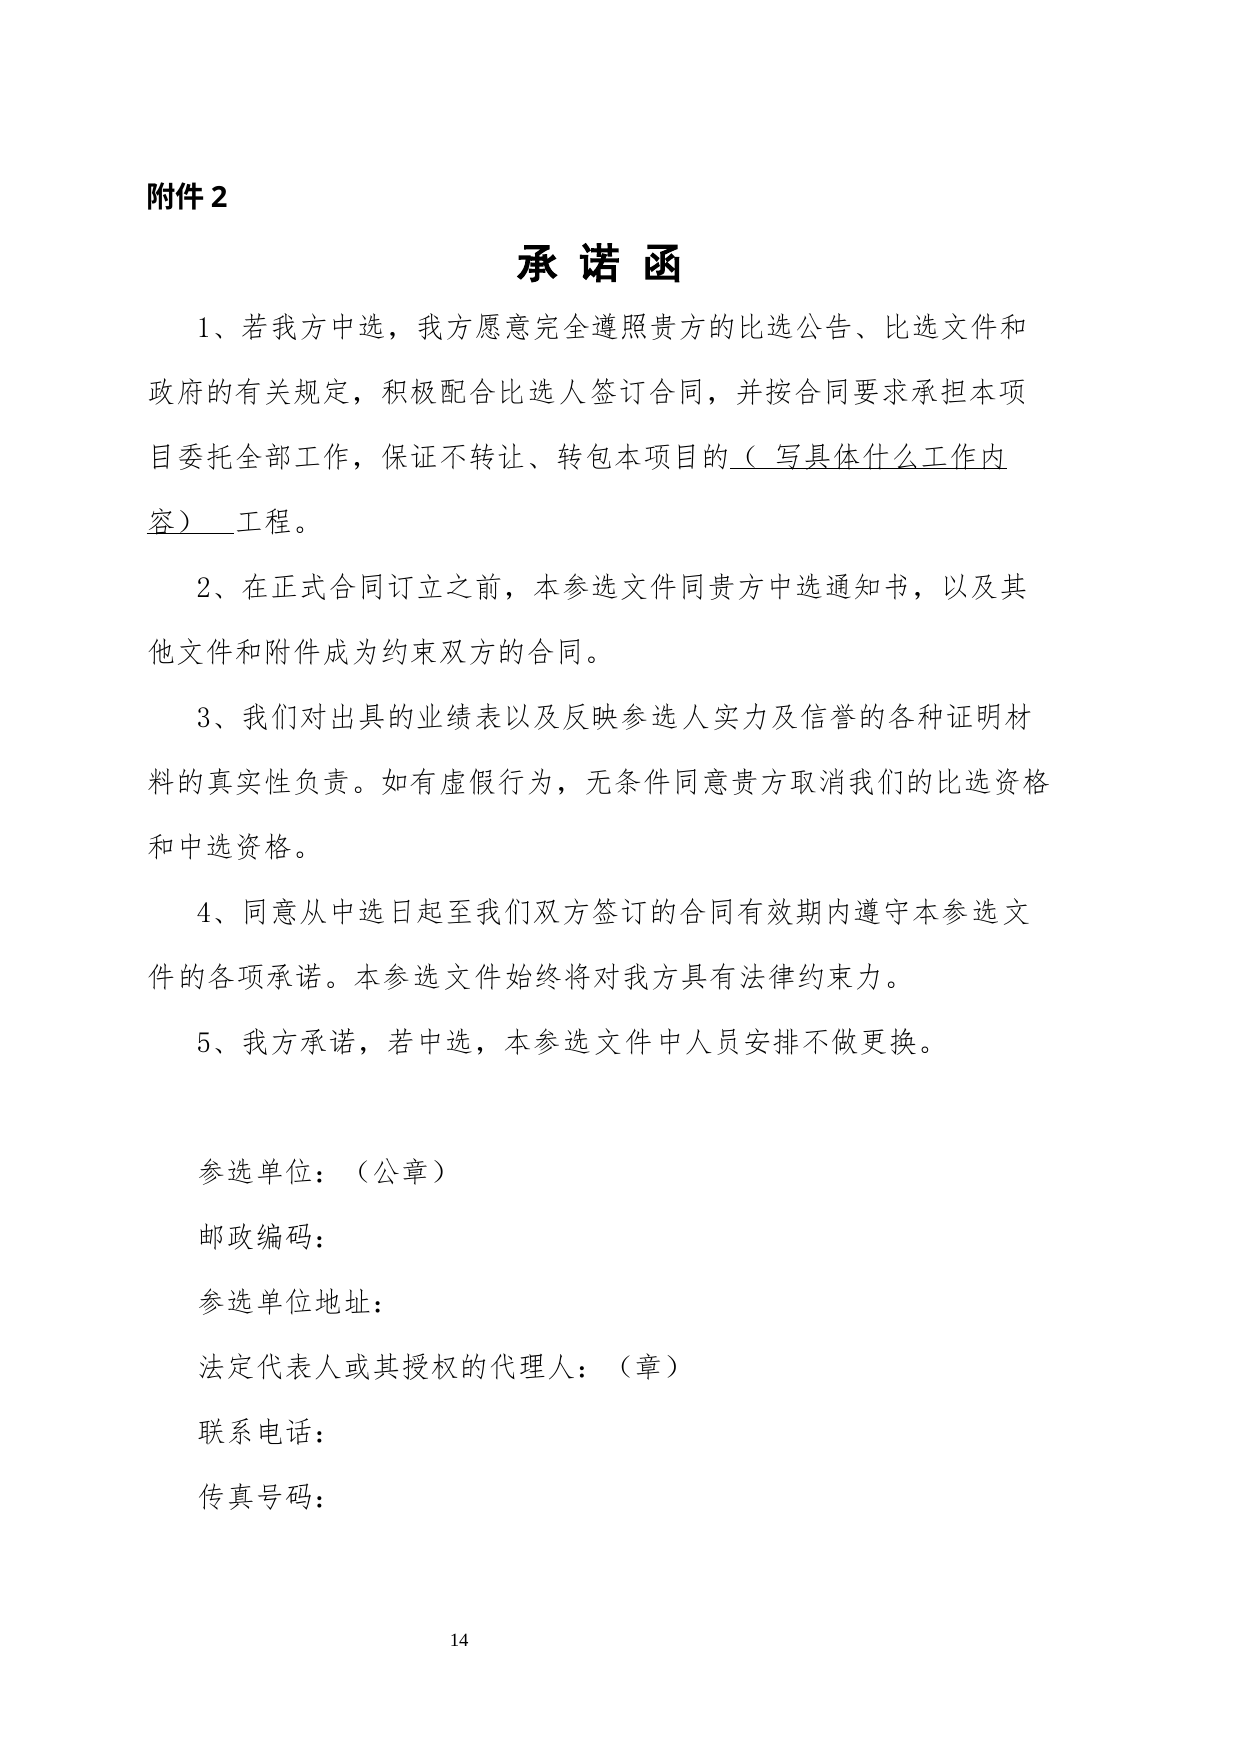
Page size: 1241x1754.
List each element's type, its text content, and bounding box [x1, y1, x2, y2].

text 传真号码： [146, 1462, 1053, 1527]
text 法定代表人或其授权的代理人：（章） [146, 1332, 1053, 1397]
text 5、我方承诺，若中选，本参选文件中人员安排不做更换。 [146, 1007, 1053, 1072]
text 参选单位地址： [146, 1267, 1053, 1332]
text 参选单位：（公章） [146, 1137, 1053, 1202]
text 联系电话： [146, 1397, 1053, 1462]
text 3、我们对出具的业绩表以及反映参选人实力及信誉的各种证明材料的真实性负责。如有虚假行为，无条件同意贵方取消我们的比选资格和中选资格。 [146, 682, 1053, 877]
text 4、同意从中选日起至我们双方签订的合同有效期内遵守本参选文件的各项承诺。本参选文件始终将对我方具有法律约束力。 [146, 877, 1053, 1007]
text 邮政编码： [146, 1202, 1053, 1267]
text 1、若我方中选，我方愿意完全遵照贵方的比选公告、比选文件和政府的有关规定，积极配合比选人签订合同，并按合同要求承担本项目委托全部工作，保证不转让、转包本项目的（ 写具体什么工作内容） 工程。 [146, 292, 1053, 552]
text 承 诺 函 [146, 227, 1053, 292]
text 附件2 [146, 162, 1053, 227]
text 2、在正式合同订立之前，本参选文件同贵方中选通知书，以及其他文件和附件成为约束双方的合同。 [146, 552, 1053, 682]
